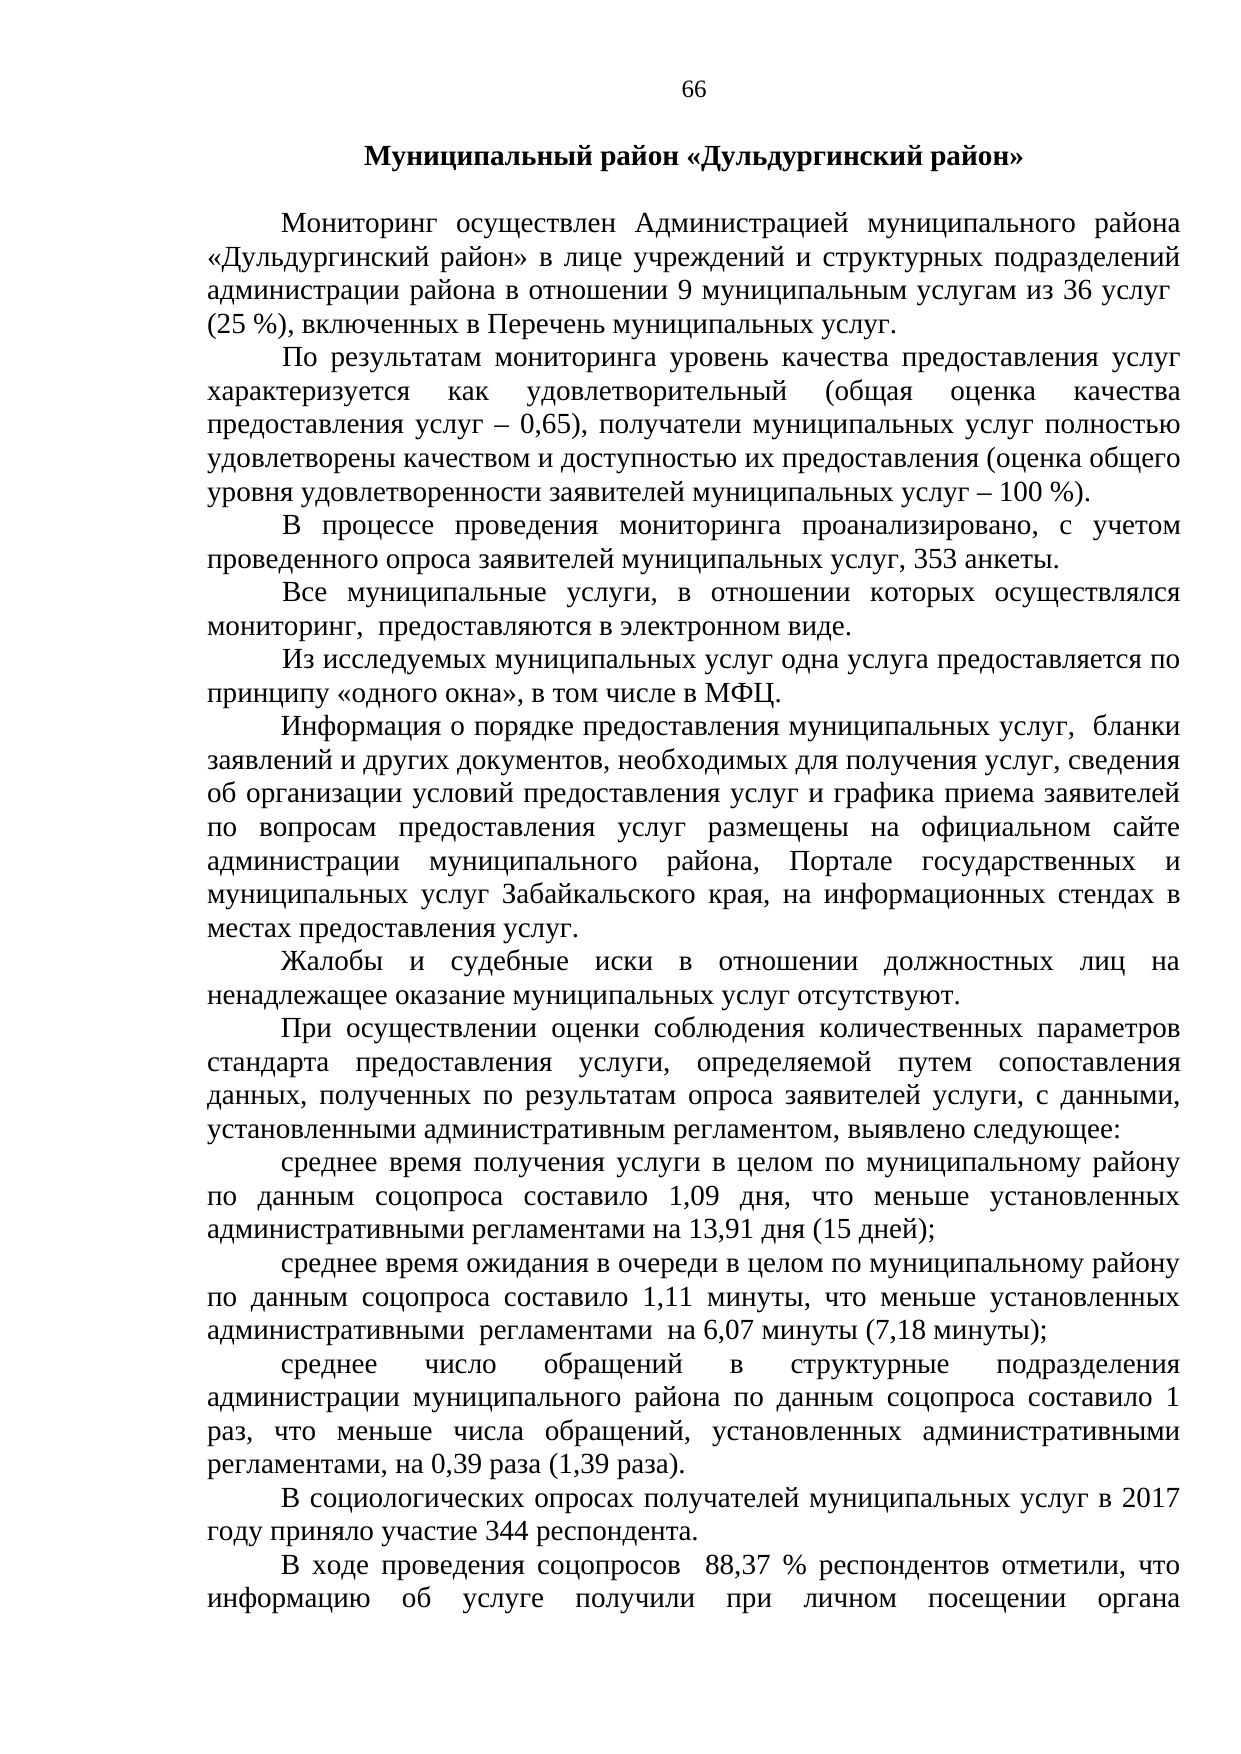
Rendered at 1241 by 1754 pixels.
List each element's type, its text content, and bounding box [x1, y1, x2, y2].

text Муниципальный район «Дульдургинский район» [207, 138, 1181, 172]
text среднее число обращений в структурные подразделения администрации муниципального района по данным соцопроса составило 1 раз, что меньше числа обращений, установленных административными регламентами, на 0,39 раза (1,39 раза). [207, 1346, 1181, 1480]
text Жалобы и судебные иски в отношении должностных лиц на ненадлежащее оказание муниципальных услуг отсутствуют. [207, 943, 1181, 1010]
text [207, 1547, 1181, 1614]
text По результатам мониторинга уровень качества предоставления услуг характеризуется как удовлетворительный (общая оценка качества предоставления услуг – 0,65), получатели муниципальных услуг полностью удовлетворены качеством и доступностью их предоставления (оценка общего уровня удовлетворенности заявителей муниципальных услуг – 100 %). [207, 339, 1181, 507]
text среднее время получения услуги в целом по муниципальному району по данным соцопроса составило 1,09 дня, что меньше установленных административными регламентами на 13,91 дня (15 дней); [207, 1144, 1181, 1245]
text В процессе проведения мониторинга проанализировано, с учетом проведенного опроса заявителей муниципальных услуг, 353 анкеты. [207, 507, 1181, 574]
text При осуществлении оценки соблюдения количественных параметров стандарта предоставления услуги, определяемой путем сопоставления данных, полученных по результатам опроса заявителей услуги, с данными, установленными административным регламентом, выявлено следующее: [207, 1010, 1181, 1144]
text Мониторинг осуществлен Администрацией муниципального района «Дульдургинский район» в лице учреждений и структурных подразделений администрации района в отношении 9 муниципальным услугам из 36 услуг (25 %), включенных в Перечень муниципальных услуг. [207, 205, 1181, 339]
text среднее время ожидания в очереди в целом по муниципальному району по данным соцопроса составило 1,11 минуты, что меньше установленных административными регламентами на 6,07 минуты (7,18 минуты); [207, 1245, 1181, 1346]
text Все муниципальные услуги, в отношении которых осуществлялся мониторинг, предоставляются в электронном виде. [207, 574, 1181, 641]
text В социологических опросах получателей муниципальных услуг в 2017 году приняло участие 344 респондента. [207, 1480, 1181, 1547]
text Информация о порядке предоставления муниципальных услуг, бланки заявлений и других документов, необходимых для получения услуг, сведения об организации условий предоставления услуг и графика приема заявителей по вопросам предоставления услуг размещены на официальном сайте администрации муниципального района, Портале государственных и муниципальных услуг Забайкальского края, на информационных стендах в местах предоставления услуг. [207, 708, 1181, 943]
text Из исследуемых муниципальных услуг одна услуга предоставляется по принципу «одного окна», в том числе в МФЦ. [207, 641, 1181, 708]
